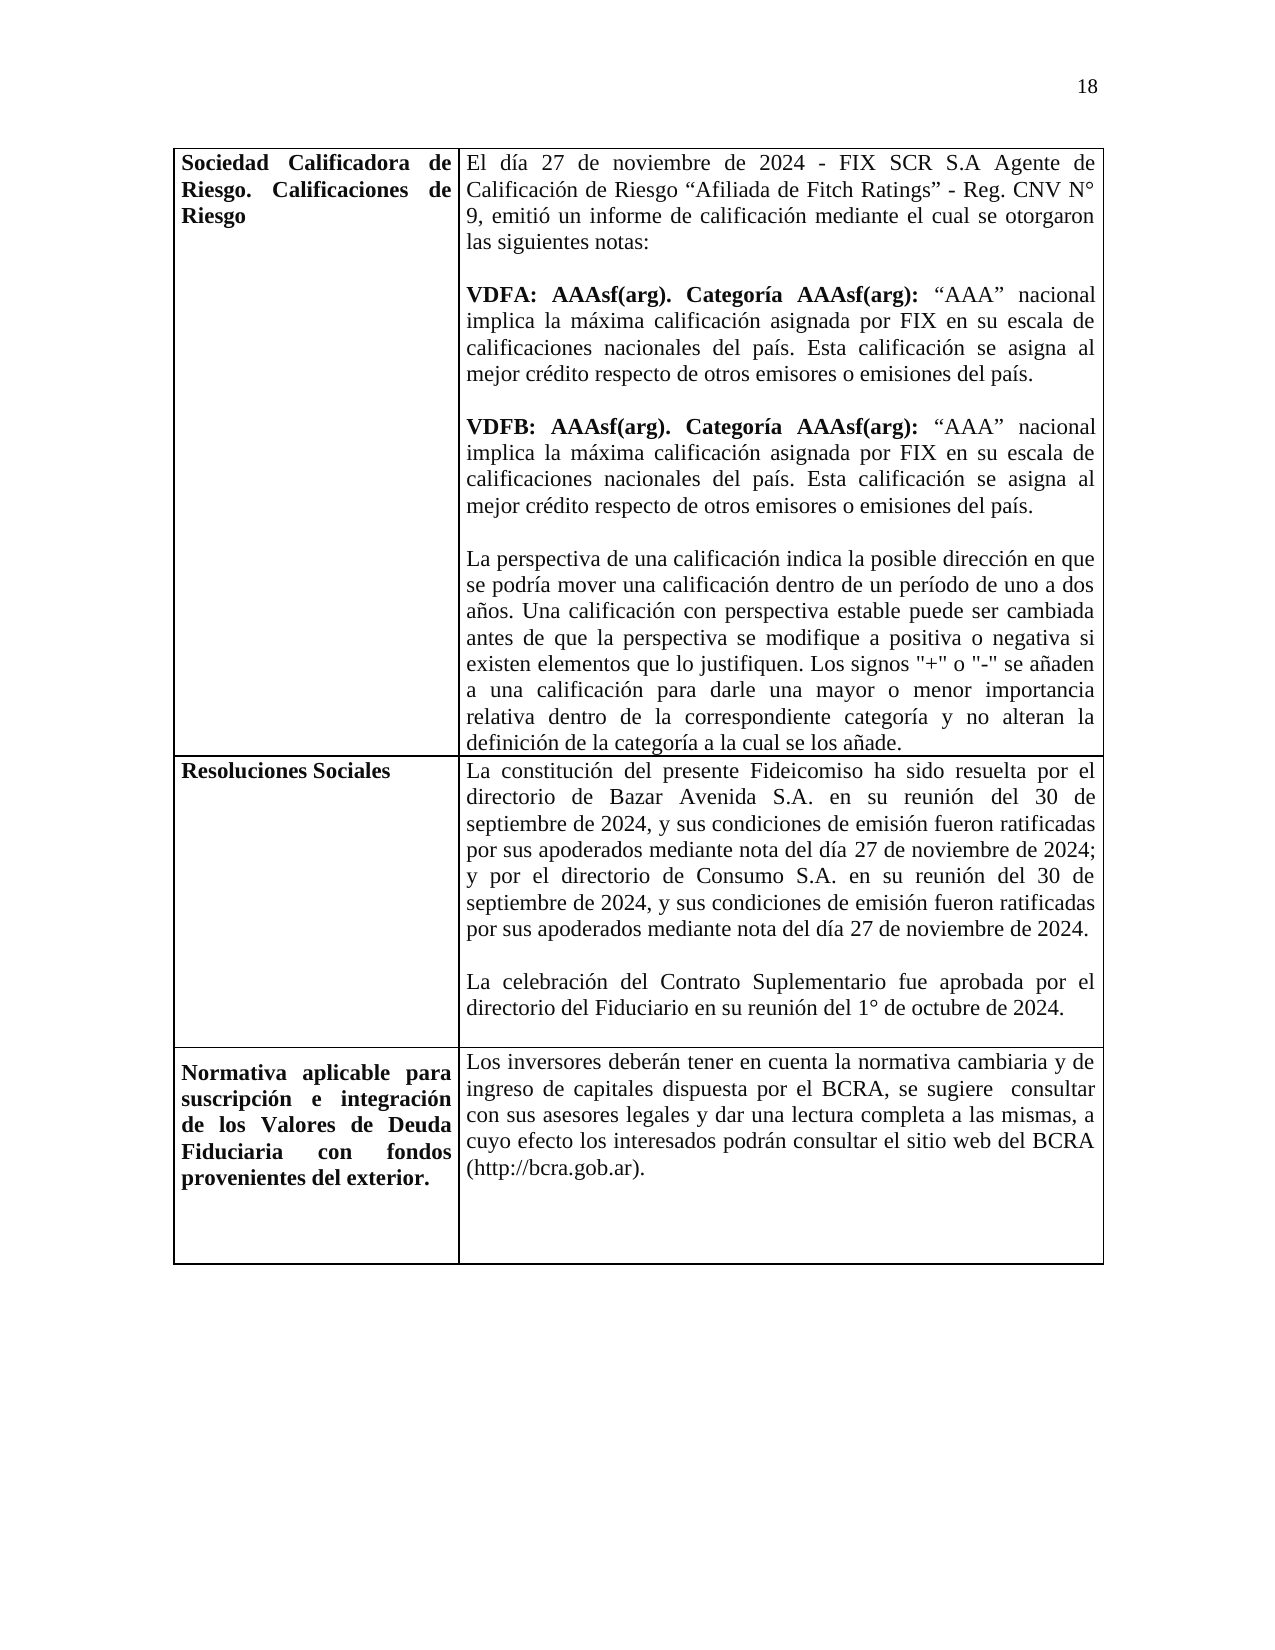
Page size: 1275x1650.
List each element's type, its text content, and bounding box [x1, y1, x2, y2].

table_cell La constitución del presente Fideicomiso ha sido resuelta por el directorio de Bazar Avenida S.A. en su reunión del 30 de septiembre de 2024, y sus condiciones de emisión fueron ratificadas por sus apoderados mediante nota del día 27 de noviembre de 2024; y por el directorio de Consumo S.A. en su reunión del 30 de septiembre de 2024, y sus condiciones de emisión fueron ratificadas por sus apoderados mediante nota del día 27 de noviembre de 2024. La celebración del Contrato Suplementario fue aprobada por el directorio del Fiduciario en su reunión del 1° de octubre de 2024. [460, 757, 1103, 1047]
table_cell Los inversores deberán tener en cuenta la normativa cambiaria y de ingreso de capitales dispuesta por el BCRA, se sugiere consultar con sus asesores legales y dar una lectura completa a las mismas, a cuyo efecto los interesados podrán consultar el sitio web del BCRA (http://bcra.gob.ar). [460, 1048, 1103, 1263]
table_cell Resoluciones Sociales [175, 757, 458, 1047]
table_cell Normativa aplicable para suscripción e integración de los Valores de Deuda Fiduciaria con fondos provenientes del exterior. [175, 1048, 458, 1263]
table_cell Sociedad Calificadora de Riesgo. Calificaciones de Riesgo [175, 149, 458, 755]
table_cell El día 27 de noviembre de 2024 - FIX SCR S.A Agente de Calificación de Riesgo “Afiliada de Fitch Ratings” - Reg. CNV N° 9, emitió un informe de calificación mediante el cual se otorgaron las siguientes notas: VDFA: AAAsf(arg). Categoría AAAsf(arg): “AAA” nacional implica la máxima calificación asignada por FIX en su escala de calificaciones nacionales del país. Esta calificación se asigna al mejor crédito respecto de otros emisores o emisiones del país. VDFB: AAAsf(arg). Categoría AAAsf(arg): “AAA” nacional implica la máxima calificación asignada por FIX en su escala de calificaciones nacionales del país. Esta calificación se asigna al mejor crédito respecto de otros emisores o emisiones del país. La perspectiva de una calificación indica la posible dirección en que se podría mover una calificación dentro de un período de uno a dos años. Una calificación con perspectiva estable puede ser cambiada antes de que la perspectiva se modifique a positiva o negativa si existen elementos que lo justifiquen. Los signos "+" o "-" se añaden a una calificación para darle una mayor o menor importancia relativa dentro de la correspondiente categoría y no alteran la definición de la categoría a la cual se los añade. [460, 149, 1103, 755]
